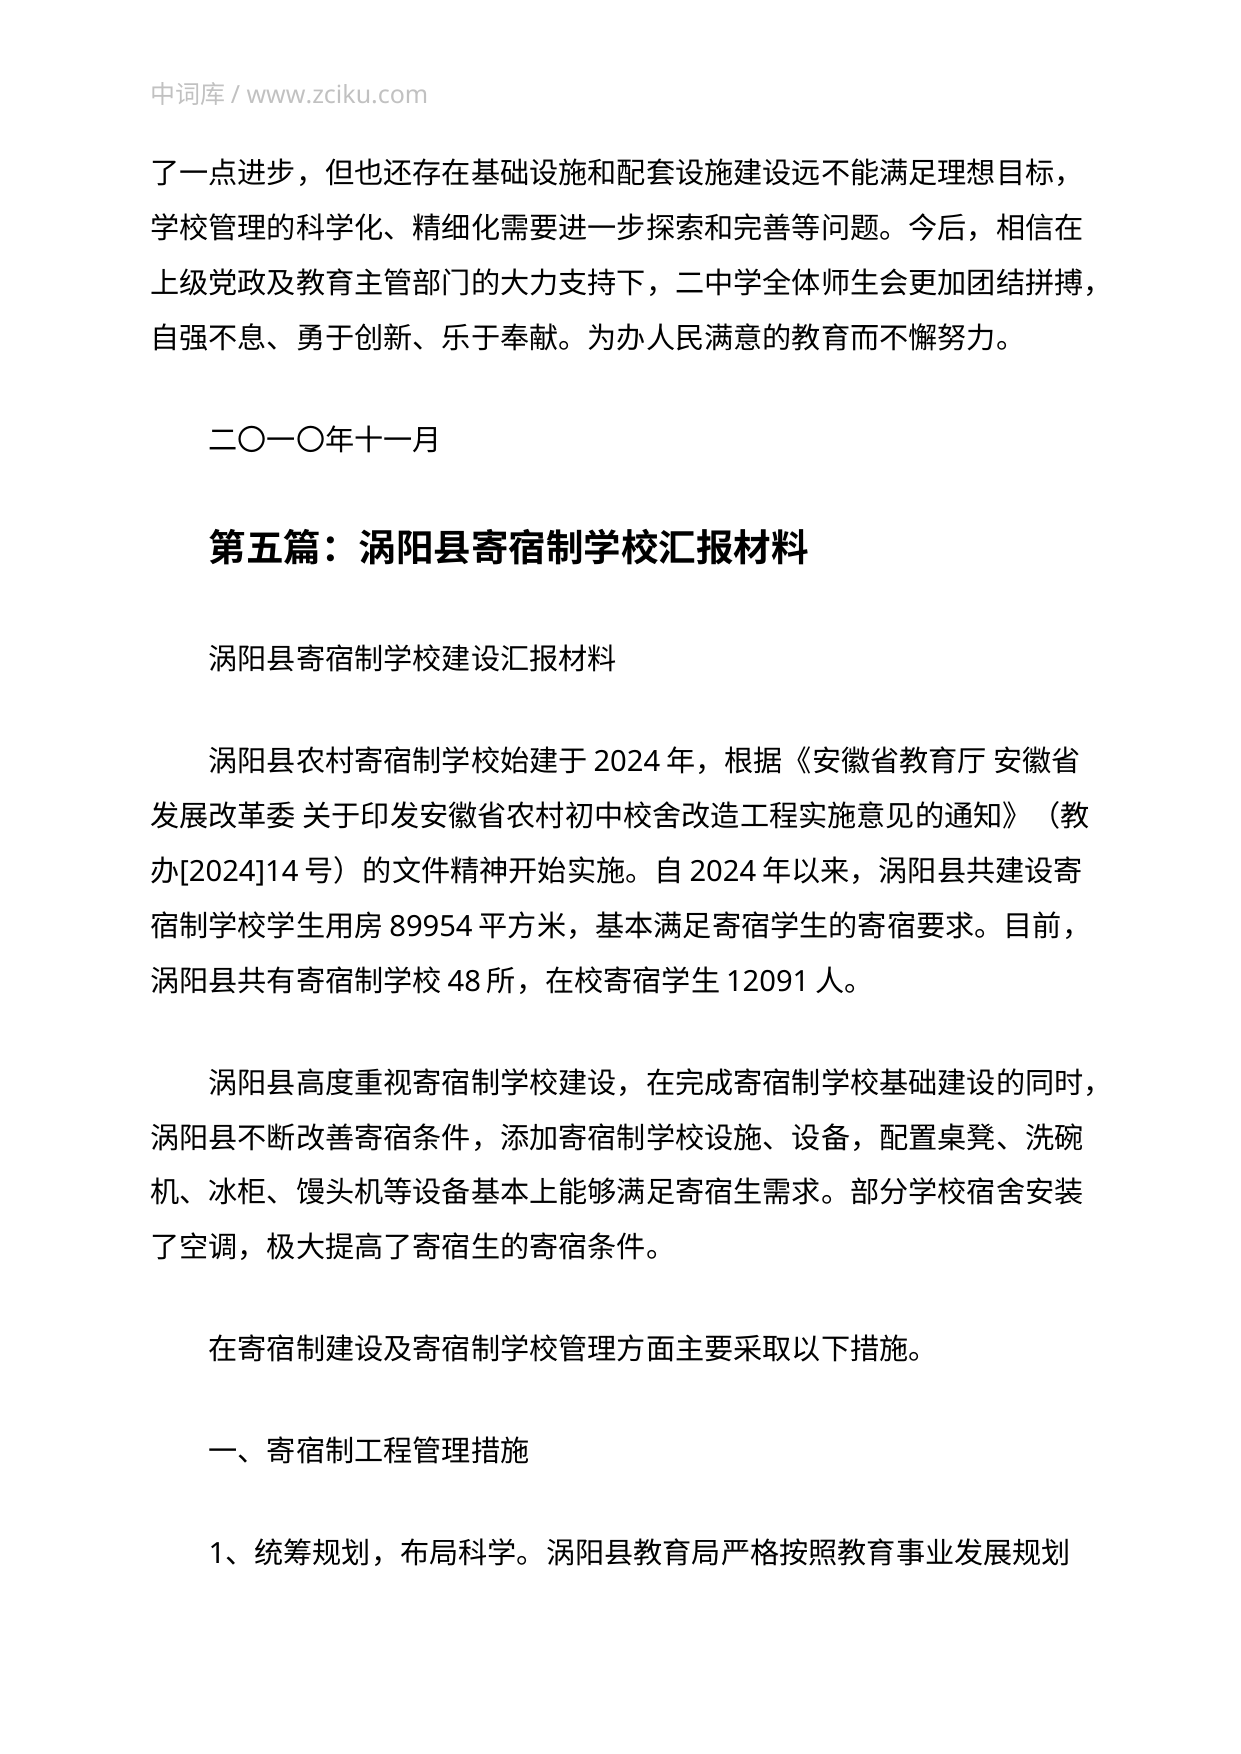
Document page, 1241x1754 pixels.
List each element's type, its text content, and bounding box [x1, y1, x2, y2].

text 涡阳县寄宿制学校建设汇报材料 [150, 636, 1090, 678]
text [150, 150, 1090, 357]
text 第五篇：涡阳县寄宿制学校汇报材料 [150, 518, 1090, 572]
text 一、寄宿制工程管理措施 [150, 1427, 1090, 1470]
text 在寄宿制建设及寄宿制学校管理方面主要采取以下措施。 [150, 1326, 1090, 1368]
text 涡阳县农村寄宿制学校始建于2024年，根据《安徽省教育厅 安徽省发展改革委 关于印发安徽省农村初中校舍改造工程实施意见的通知》（教办[2024]14号）的文件精神开始实施。自2024年以来，涡阳县共建设寄宿制学校学生用房89954平方米，基本满足寄宿学生的寄宿要求。目前，涡阳县共有寄宿制学校48所，在校寄宿学生12091人。 [150, 737, 1090, 1000]
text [150, 1529, 1090, 1572]
text 二〇一〇年十一月 [150, 416, 1090, 459]
text 涡阳县高度重视寄宿制学校建设，在完成寄宿制学校基础建设的同时，涡阳县不断改善寄宿条件，添加寄宿制学校设施、设备，配置桌凳、洗碗机、冰柜、馒头机等设备基本上能够满足寄宿生需求。部分学校宿舍安装了空调，极大提高了寄宿生的寄宿条件。 [150, 1059, 1090, 1266]
